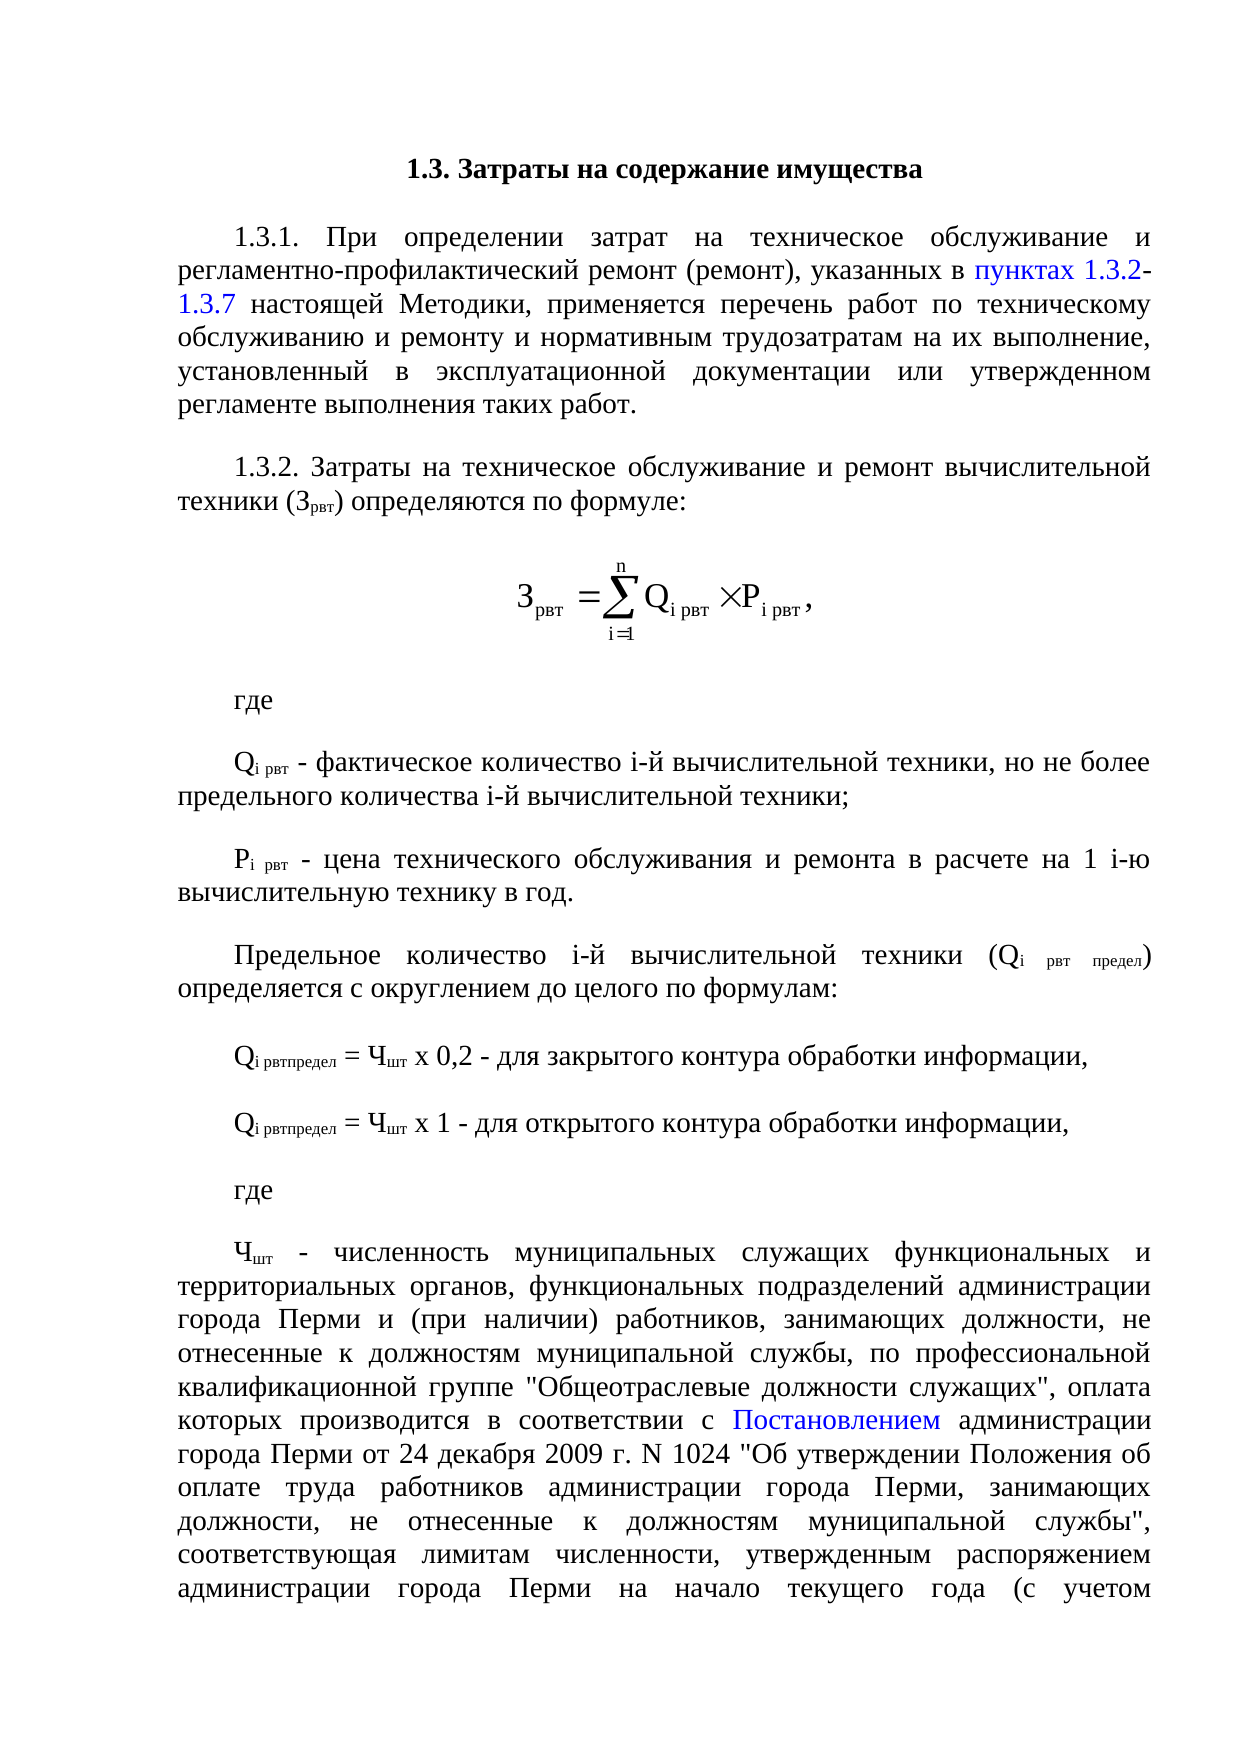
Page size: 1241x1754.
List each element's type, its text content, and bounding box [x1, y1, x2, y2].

title 1.3. Затраты на содержание имущества [177, 152, 1152, 185]
text где [177, 1172, 1152, 1205]
text 1.3.1. При определении затрат на техническое обслуживание и регламентно-профилактический ремонт (ремонт), указанных в пунктах 1.3.2-1.3.7 настоящей Методики, применяется перечень работ по техническому обслуживанию и ремонту и нормативным трудозатратам на их выполнение, установленный в эксплуатационной документации или утвержденном регламенте выполнения таких работ. [177, 219, 1152, 420]
text Qi рвтпредел = Чшт x 0,2 - для закрытого контура обработки информации, [177, 1038, 1152, 1071]
text Pi рвт - цена технического обслуживания и ремонта в расчете на 1 i-ю вычислительную технику в год. [177, 841, 1152, 908]
text 1.3.2. Затраты на техническое обслуживание и ремонт вычислительной техники (Зрвт) определяются по формуле: [177, 449, 1152, 516]
text где [177, 682, 1152, 715]
text Предельное количество i-й вычислительной техники (Qi рвт предел) определяется с округлением до целого по формулам: [177, 937, 1152, 1004]
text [177, 1234, 1152, 1603]
text Qi рвтпредел = Чшт x 1 - для открытого контура обработки информации, [177, 1105, 1152, 1138]
text Qi рвт - фактическое количество i-й вычислительной техники, но не более предельного количества i-й вычислительной техники; [177, 744, 1152, 812]
